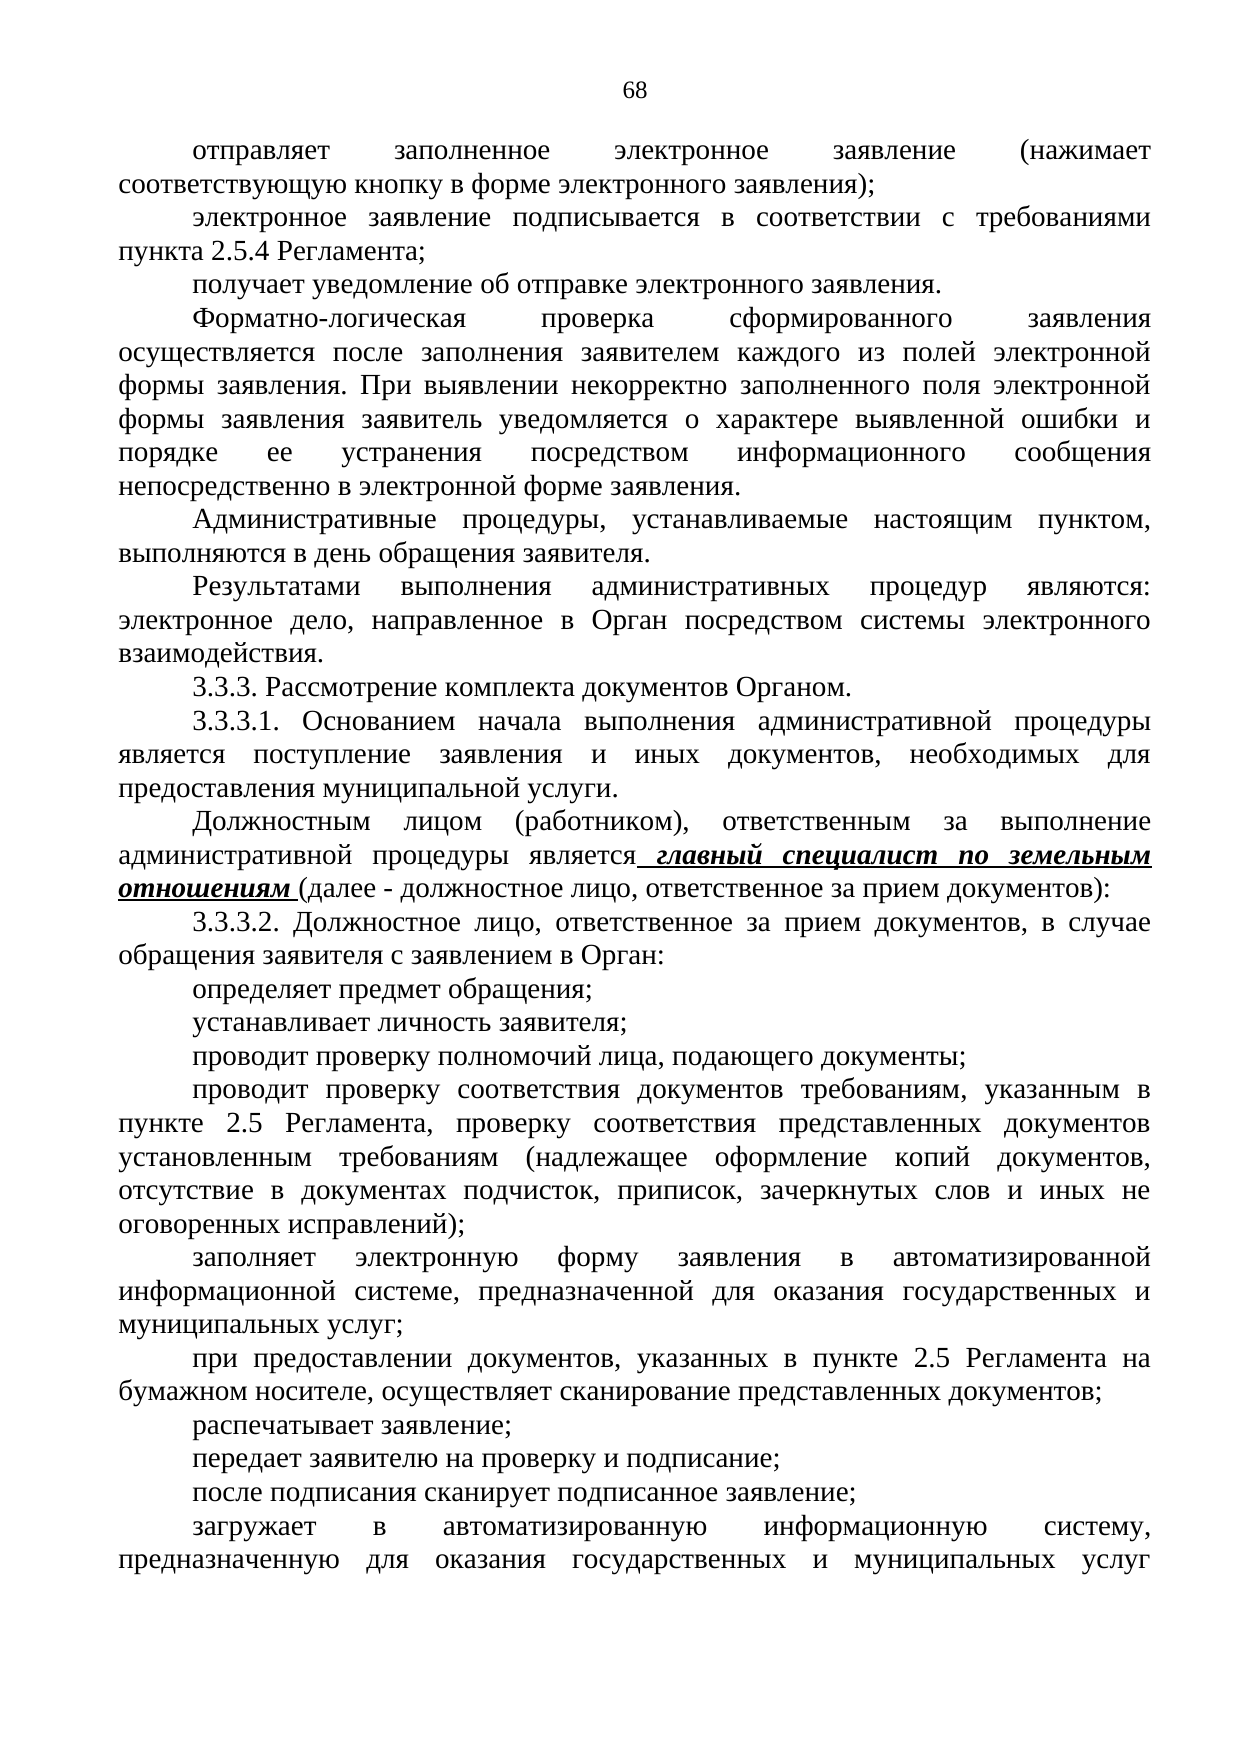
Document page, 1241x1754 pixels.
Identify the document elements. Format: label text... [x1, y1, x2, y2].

text проводит проверку полномочий лица, подающего документы; [118, 1038, 1152, 1072]
text электронное заявление подписывается в соответствии с требованиями пункта 2.5.4 Регламента; [118, 199, 1152, 267]
text Должностным лицом (работником), ответственным за выполнение административной процедуры является главный специалист по земельным отношениям (далее - должностное лицо, ответственное за прием документов): [118, 803, 1152, 904]
text 3.3.3.2. Должностное лицо, ответственное за прием документов, в случае обращения заявителя с заявлением в Орган: [118, 904, 1152, 971]
text получает уведомление об отправке электронного заявления. [118, 267, 1152, 300]
text проводит проверку соответствия документов требованиям, указанным в пункте 2.5 Регламента, проверку соответствия представленных документов установленным требованиям (надлежащее оформление копий документов, отсутствие в документах подчисток, приписок, зачеркнутых слов и иных не оговоренных исправлений); [118, 1072, 1152, 1239]
text Результатами выполнения административных процедур являются: электронное дело, направленное в Орган посредством системы электронного взаимодействия. [118, 568, 1152, 669]
text после подписания сканирует подписанное заявление; [118, 1474, 1152, 1508]
text определяет предмет обращения; [118, 971, 1152, 1004]
text 3.3.3. Рассмотрение комплекта документов Органом. [118, 669, 1152, 703]
text отправляет заполненное электронное заявление (нажимает соответствующую кнопку в форме электронного заявления); [118, 132, 1152, 199]
text 3.3.3.1. Основанием начала выполнения административной процедуры является поступление заявления и иных документов, необходимых для предоставления муниципальной услуги. [118, 703, 1152, 803]
text при предоставлении документов, указанных в пункте 2.5 Регламента на бумажном носителе, осуществляет сканирование представленных документов; [118, 1340, 1152, 1407]
text Административные процедуры, устанавливаемые настоящим пунктом, выполняются в день обращения заявителя. [118, 501, 1152, 568]
text устанавливает личность заявителя; [118, 1004, 1152, 1038]
text заполняет электронную форму заявления в автоматизированной информационной системе, предназначенной для оказания государственных и муниципальных услуг; [118, 1239, 1152, 1340]
text передает заявителю на проверку и подписание; [118, 1441, 1152, 1474]
text Форматно-логическая проверка сформированного заявления осуществляется после заполнения заявителем каждого из полей электронной формы заявления. При выявлении некорректно заполненного поля электронной формы заявления заявитель уведомляется о характере выявленной ошибки и порядке ее устранения посредством информационного сообщения непосредственно в электронной форме заявления. [118, 300, 1152, 501]
text распечатывает заявление; [118, 1407, 1152, 1441]
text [118, 1508, 1152, 1575]
